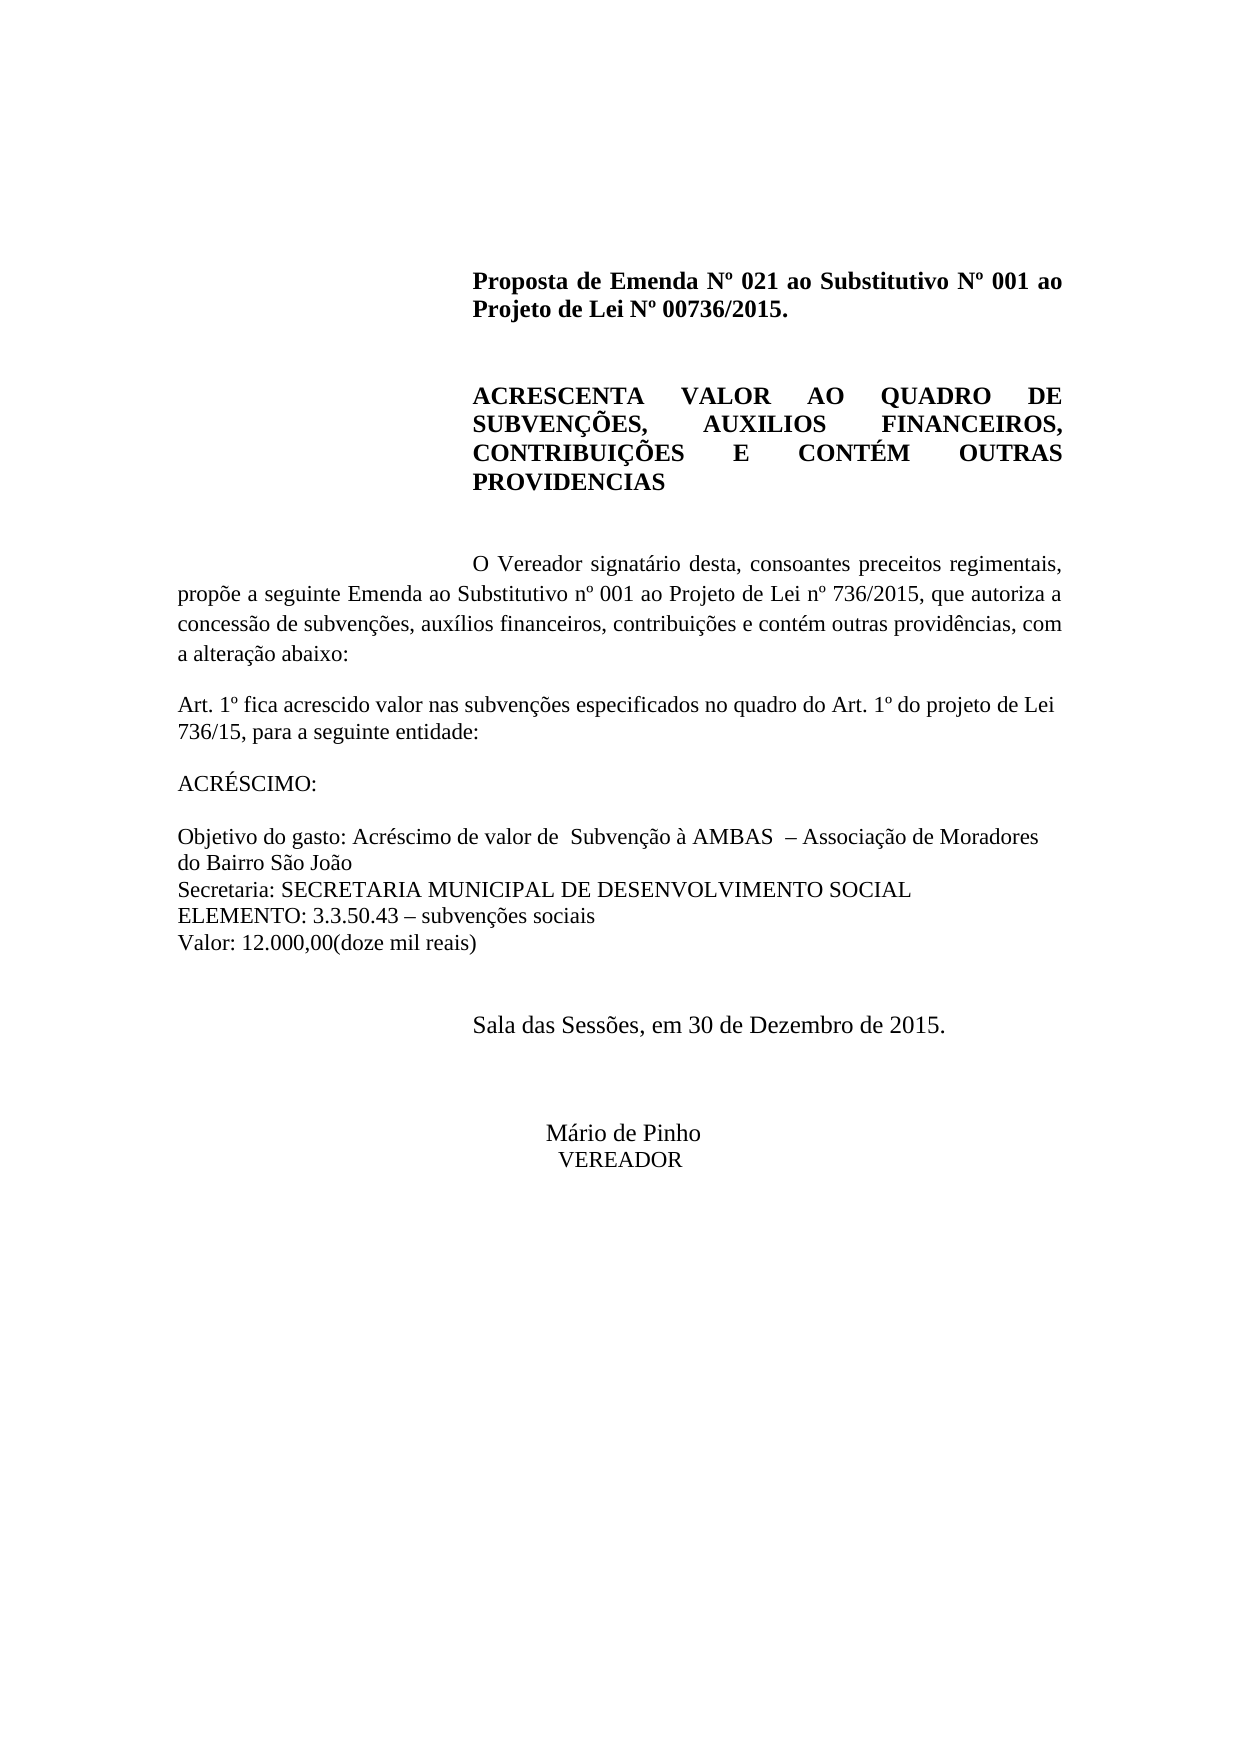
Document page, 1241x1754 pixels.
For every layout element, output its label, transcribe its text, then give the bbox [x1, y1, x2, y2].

text Sala das Sessões, em 30 de Dezembro de 2015. [177, 1010, 1063, 1039]
text Mário de Pinho [177, 1118, 1063, 1147]
text Art. 1º fica acrescido valor nas subvenções especificados no quadro do Art. 1º do projeto de Lei 736/15, para a seguinte entidade: ACRÉSCIMO: Objetivo do gasto: Acréscimo de valor de Subvenção à AMBAS – Associação de Moradores do Bairro São João Secretaria: SECRETARIA MUNICIPAL DE DESENVOLVIMENTO SOCIAL ELEMENTO: 3.3.50.43 – subvenções sociais Valor: 12.000,00(doze mil reais) [177, 691, 1063, 955]
text O Vereador signatário desta, consoantes preceitos regimentais, propõe a seguinte Emenda ao Substitutivo nº 001 ao Projeto de Lei nº 736/2015, que autoriza a concessão de subvenções, auxílios financeiros, contribuições e contém outras providências, com a alteração abaixo: [177, 550, 1063, 667]
text VEREADOR [177, 1147, 1063, 1173]
text Proposta de Emenda Nº 021 ao Substitutivo Nº 001 ao Projeto de Lei Nº 00736/2015. [472, 266, 1063, 323]
text ACRESCENTA VALOR AO QUADRO DE SUBVENÇÕES, AUXILIOS FINANCEIROS, CONTRIBUIÇÕES E CONTÉM OUTRAS PROVIDENCIAS [472, 381, 1063, 496]
